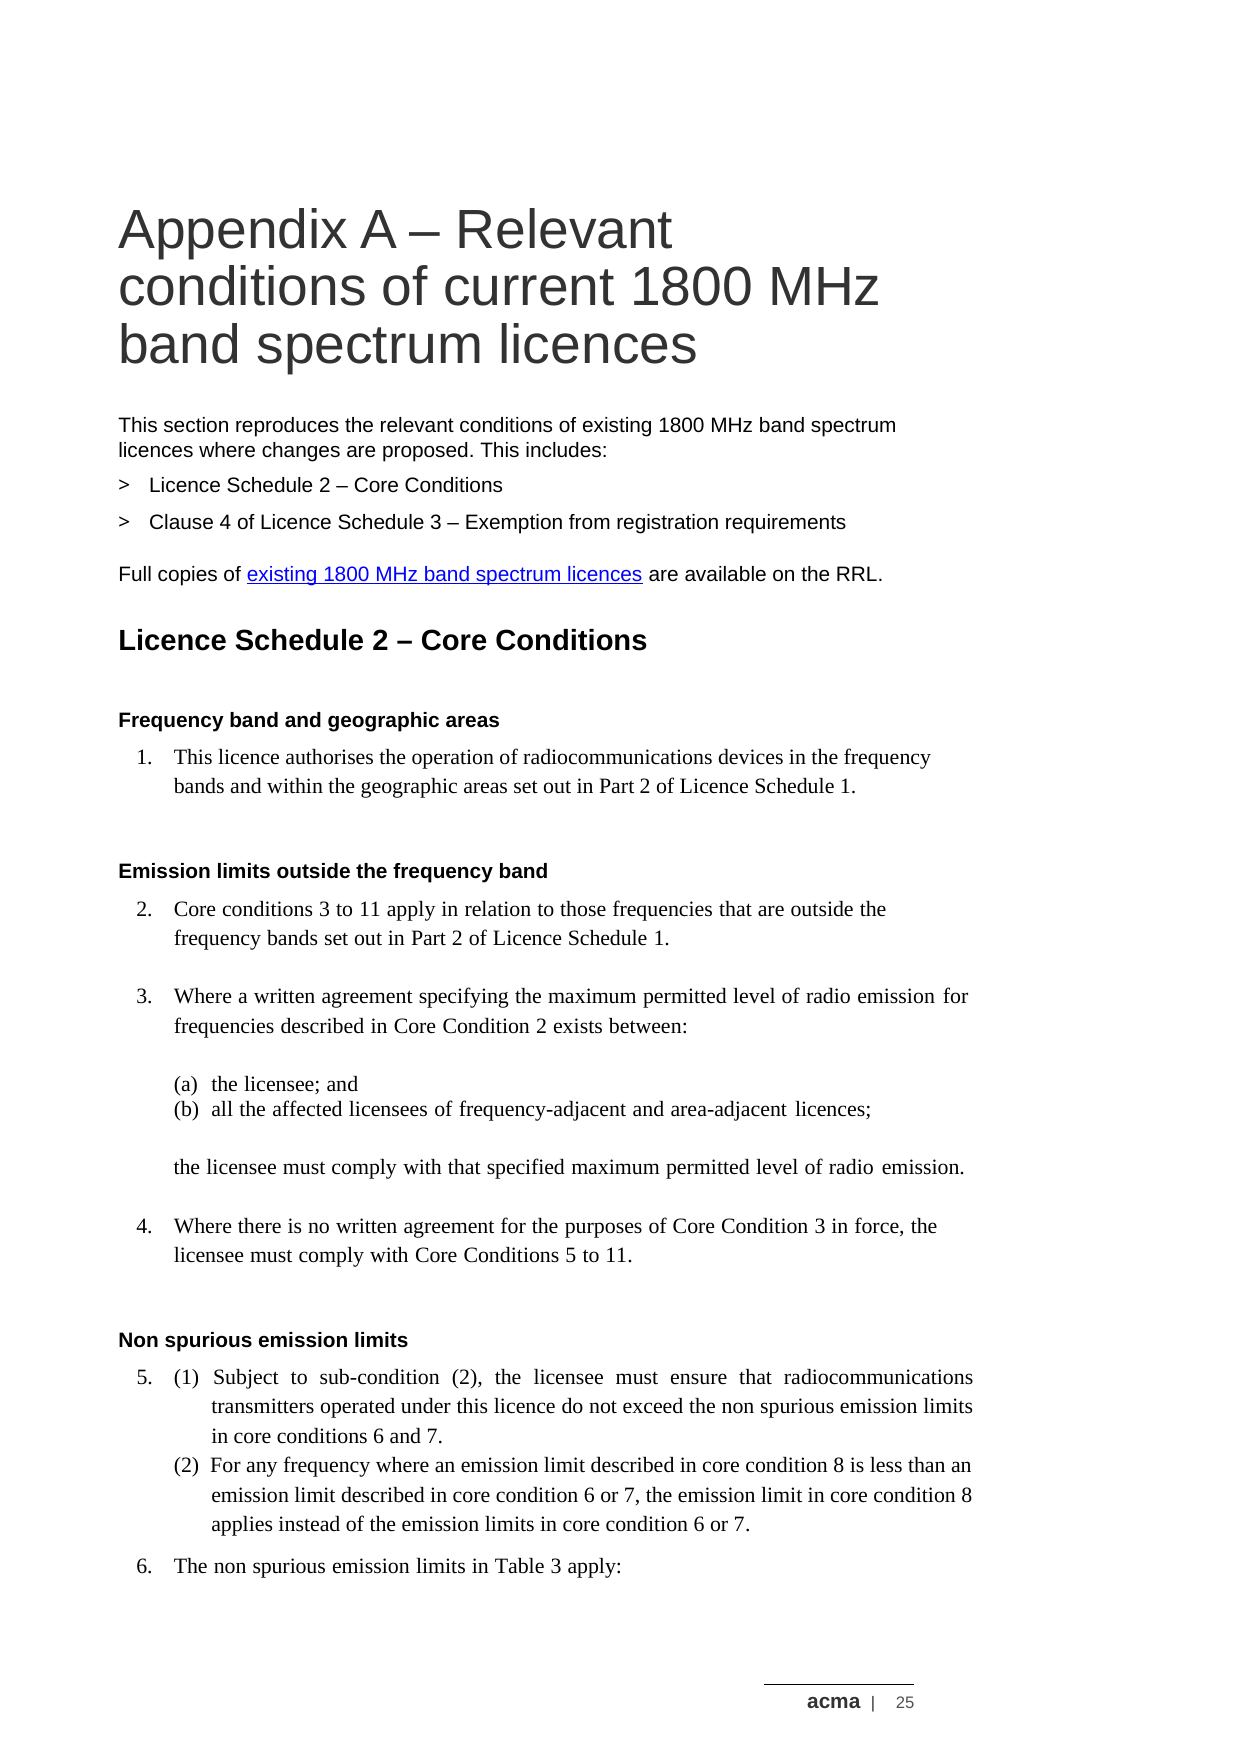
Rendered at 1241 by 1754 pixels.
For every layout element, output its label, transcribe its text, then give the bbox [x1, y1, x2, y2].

list the licensee; and [173, 1071, 974, 1096]
text Full copies of existing 1800 MHz band spectrum licences are available on the RRL. [118, 561, 917, 586]
text Clause 4 of Licence Schedule 3 – Exemption from registration requirements [118, 507, 917, 536]
subtitle Appendix A – Relevant conditions of current 1800 MHz band spectrum licences [118, 203, 917, 374]
list Core conditions 3 to 11 apply in relation to those frequencies that are outside the frequency bands set out in Part 2 of Licence Schedule 1. [136, 896, 974, 950]
subtitle Licence Schedule 2 – Core Conditions [118, 623, 795, 657]
list Where there is no written agreement for the purposes of Core Condition 3 in force, the licensee must comply with Core Conditions 5 to 11. [136, 1213, 974, 1267]
list all the affected licensees of frequency-adjacent and area-adjacent licences; [173, 1096, 974, 1121]
list This licence authorises the operation of radiocommunications devices in the frequency bands and within the geographic areas set out in Part 2 of Licence Schedule 1. [136, 744, 974, 799]
list This section reproduces the relevant conditions of existing 1800 MHz band spectrum licences where changes are proposed. This includes: [118, 412, 917, 462]
subtitle Frequency band and geographic areas [118, 707, 917, 732]
text the licensee must comply with that specified maximum permitted level of radio emission. [173, 1154, 974, 1179]
text (2) For any frequency where an emission limit described in core condition 8 is less than an emission limit described in core condition 6 or 7, the emission limit in core condition 8 applies instead of the emission limits in core condition 6 or 7. [173, 1452, 974, 1537]
subtitle Non spurious emission limits [118, 1327, 974, 1352]
subtitle Emission limits outside the frequency band [118, 858, 974, 883]
text Licence Schedule 2 – Core Conditions [118, 470, 917, 499]
list Where a written agreement specifying the maximum permitted level of radio emission for frequencies described in Core Condition 2 exists between: [136, 983, 974, 1038]
list (1) Subject to sub-condition (2), the licensee must ensure that radiocommunications transmitters operated under this licence do not exceed the non spurious emission limits in core conditions 6 and 7. [136, 1364, 974, 1448]
list The non spurious emission limits in Table 3 apply: [136, 1553, 974, 1579]
